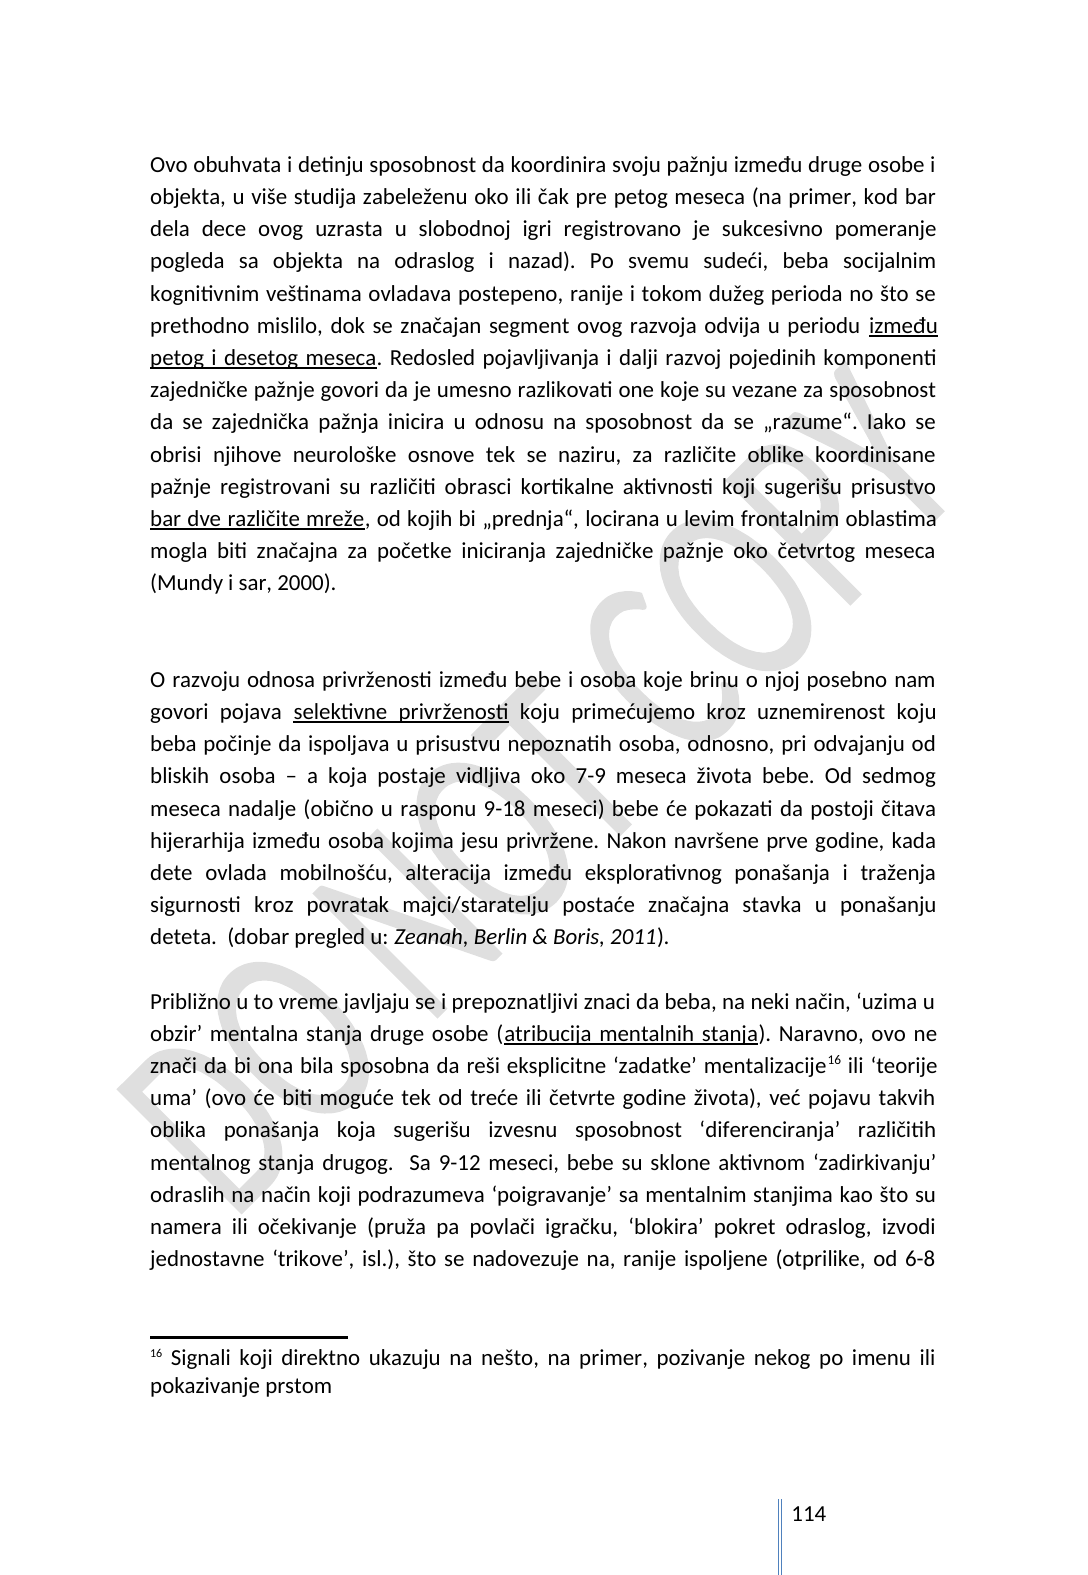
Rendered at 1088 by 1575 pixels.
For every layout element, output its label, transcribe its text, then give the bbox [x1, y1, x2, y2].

text O razvoju odnosa privrženosti između bebe i osoba koje brinu o njoj posebno nam govori pojava selektivne privrženosti koju primećujemo kroz uznemirenost koju beba počinje da ispoljava u prisustvu nepoznatih osoba, odnosno, pri odvajanju od bliskih osoba – a koja postaje vidljiva oko 7-9 meseca života bebe. Od sedmog meseca nadalje (obično u rasponu 9-18 meseci) bebe će pokazati da postoji čitava hijerarhija između osoba kojima jesu privržene. Nakon navršene prve godine, kada dete ovlada mobilnošću, alteracija između eksplorativnog ponašanja i traženja sigurnosti kroz povratak majci/staratelju postaće značajna stavka u ponašanju deteta. (dobar pregled u: Zeanah, Berlin & Boris, 2011). [150, 665, 937, 951]
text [150, 150, 937, 596]
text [150, 987, 937, 1272]
